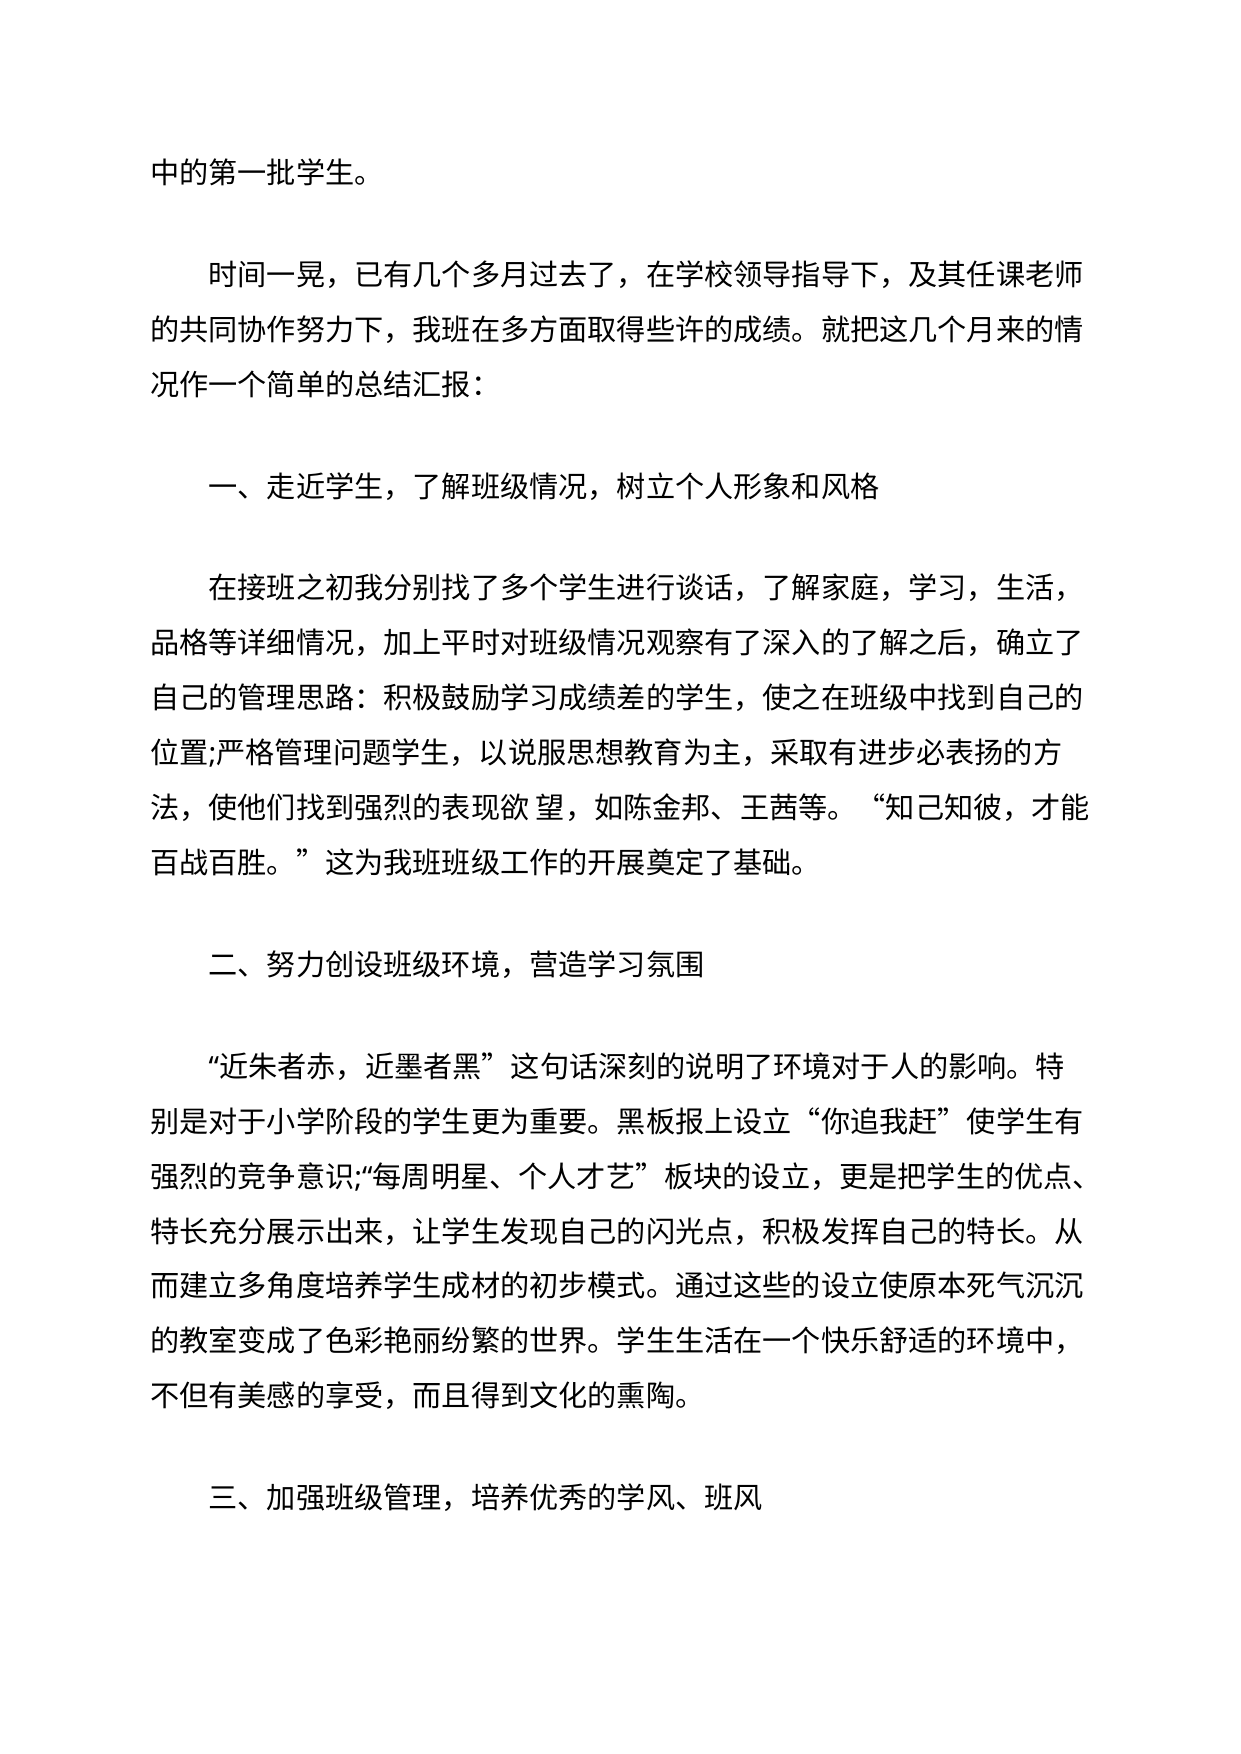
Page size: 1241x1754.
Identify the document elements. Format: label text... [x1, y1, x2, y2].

text “近朱者赤，近墨者黑”这句话深刻的说明了环境对于人的影响。特别是对于小学阶段的学生更为重要。黑板报上设立“你追我赶”使学生有强烈的竞争意识;“每周明星、个人才艺”板块的设立，更是把学生的优点、特长充分展示出来，让学生发现自己的闪光点，积极发挥自己的特长。从而建立多角度培养学生成材的初步模式。通过这些的设立使原本死气沉沉的教室变成了色彩艳丽纷繁的世界。学生生活在一个快乐舒适的环境中，不但有美感的享受，而且得到文化的熏陶。 [150, 1043, 1090, 1415]
text 二、努力创设班级环境，营造学习氛围 [150, 941, 1090, 984]
text 三、加强班级管理，培养优秀的学风、班风 [150, 1474, 1090, 1517]
text 时间一晃，已有几个多月过去了，在学校领导指导下，及其任课老师的共同协作努力下，我班在多方面取得些许的成绩。就把这几个月来的情况作一个简单的总结汇报： [150, 252, 1090, 404]
text 一、走近学生，了解班级情况，树立个人形象和风格 [150, 463, 1090, 506]
text 在接班之初我分别找了多个学生进行谈话，了解家庭，学习，生活，品格等详细情况，加上平时对班级情况观察有了深入的了解之后，确立了自己的管理思路：积极鼓励学习成绩差的学生，使之在班级中找到自己的位置;严格管理问题学生，以说服思想教育为主，采取有进步必表扬的方法，使他们找到强烈的表现欲 望，如陈金邦、王茜等。“知己知彼，才能百战百胜。”这为我班班级工作的开展奠定了基础。 [150, 565, 1090, 882]
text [150, 150, 1090, 192]
